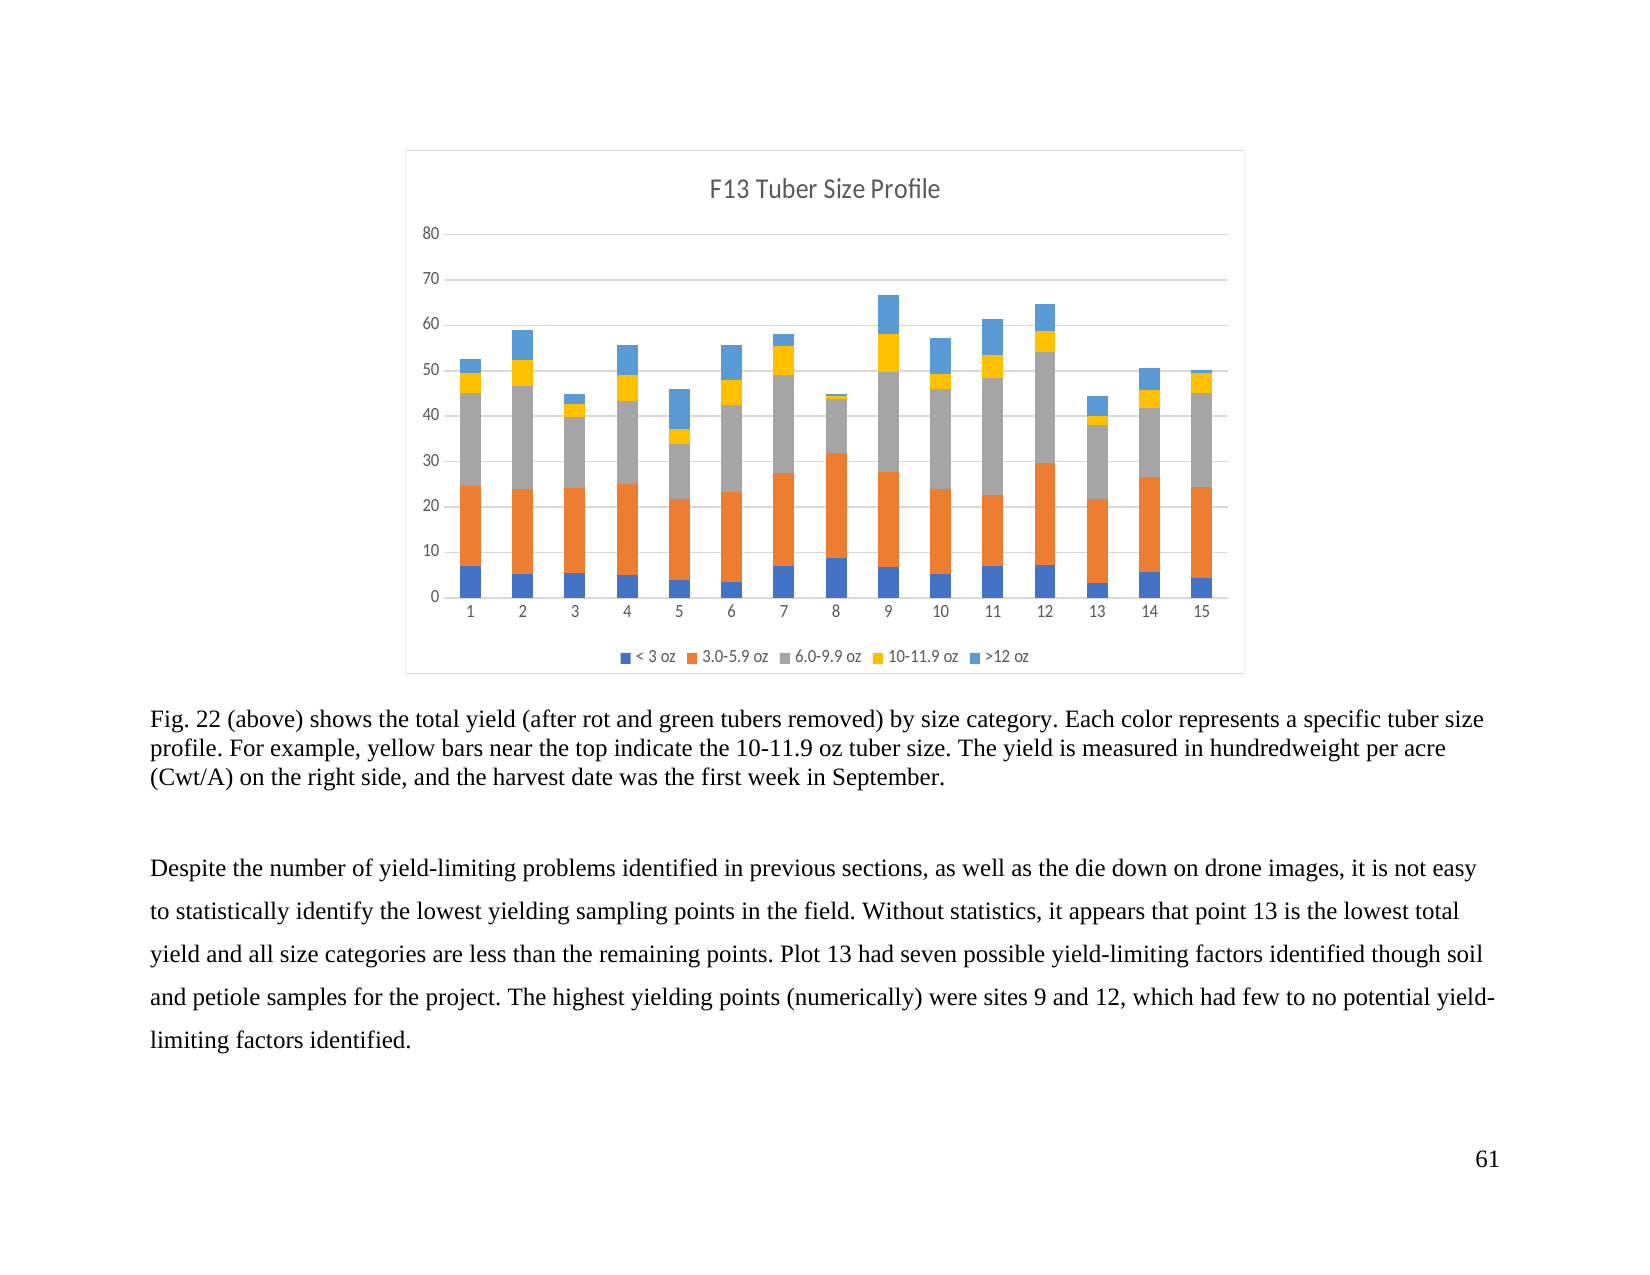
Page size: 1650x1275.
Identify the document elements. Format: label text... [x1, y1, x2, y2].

text Fig. 22 (above) shows the total yield (after rot and green tubers removed) by size category. Each color represents a specific tuber size profile. For example, yellow bars near the top indicate the 10-11.9 oz tuber size. The yield is measured in hundredweight per acre (Cwt/A) on the right side, and the harvest date was the first week in September. [150, 704, 1500, 791]
text Despite the number of yield-limiting problems identified in previous sections, as well as the die down on drone images, it is not easy to statistically identify the lowest yielding sampling points in the field. Without statistics, it appears that point 13 is the lowest total yield and all size categories are less than the remaining points. Plot 13 had seven possible yield-limiting factors identified though soil and petiole samples for the project. The highest yielding points (numerically) were sites 9 and 12, which had few to no potential yield-limiting factors identified. [150, 853, 1500, 1054]
